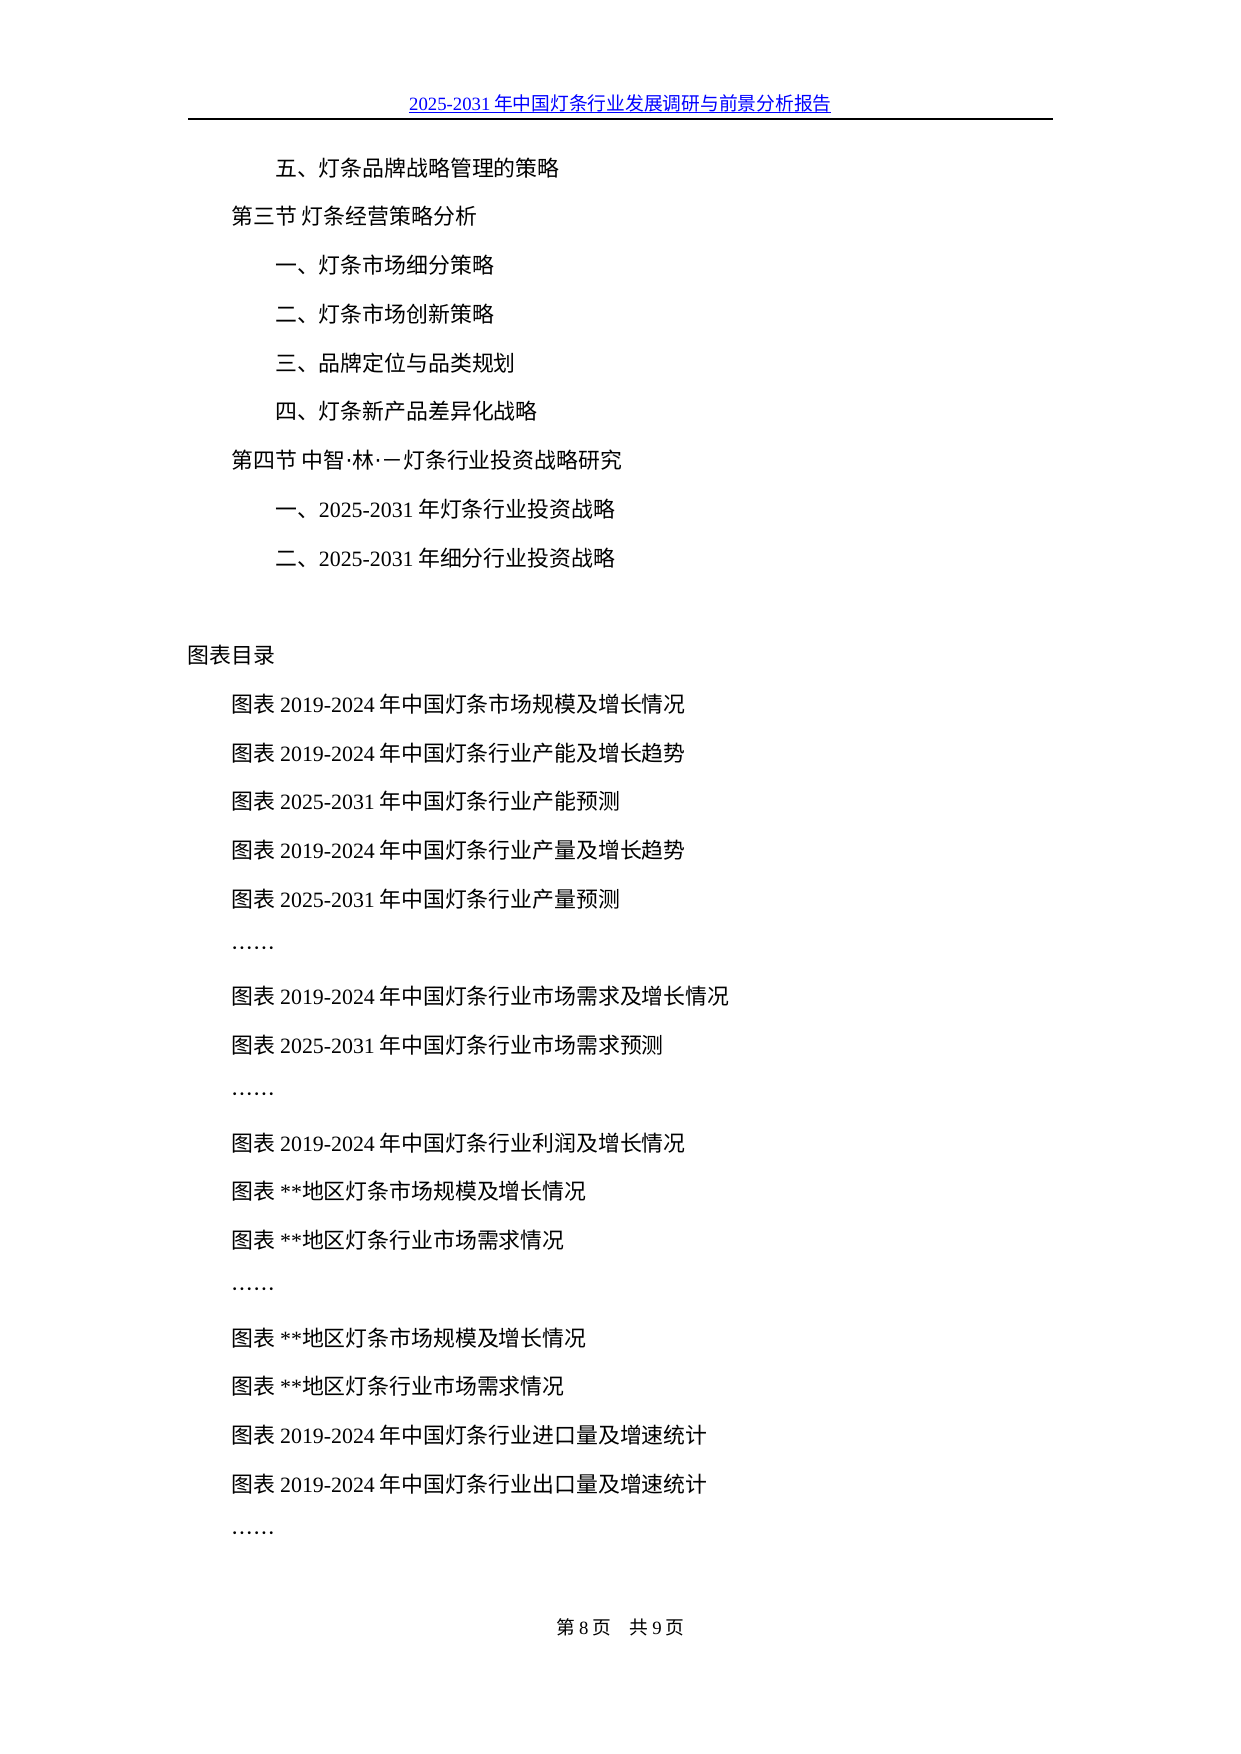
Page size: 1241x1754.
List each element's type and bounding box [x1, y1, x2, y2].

text [187, 150, 1053, 1548]
